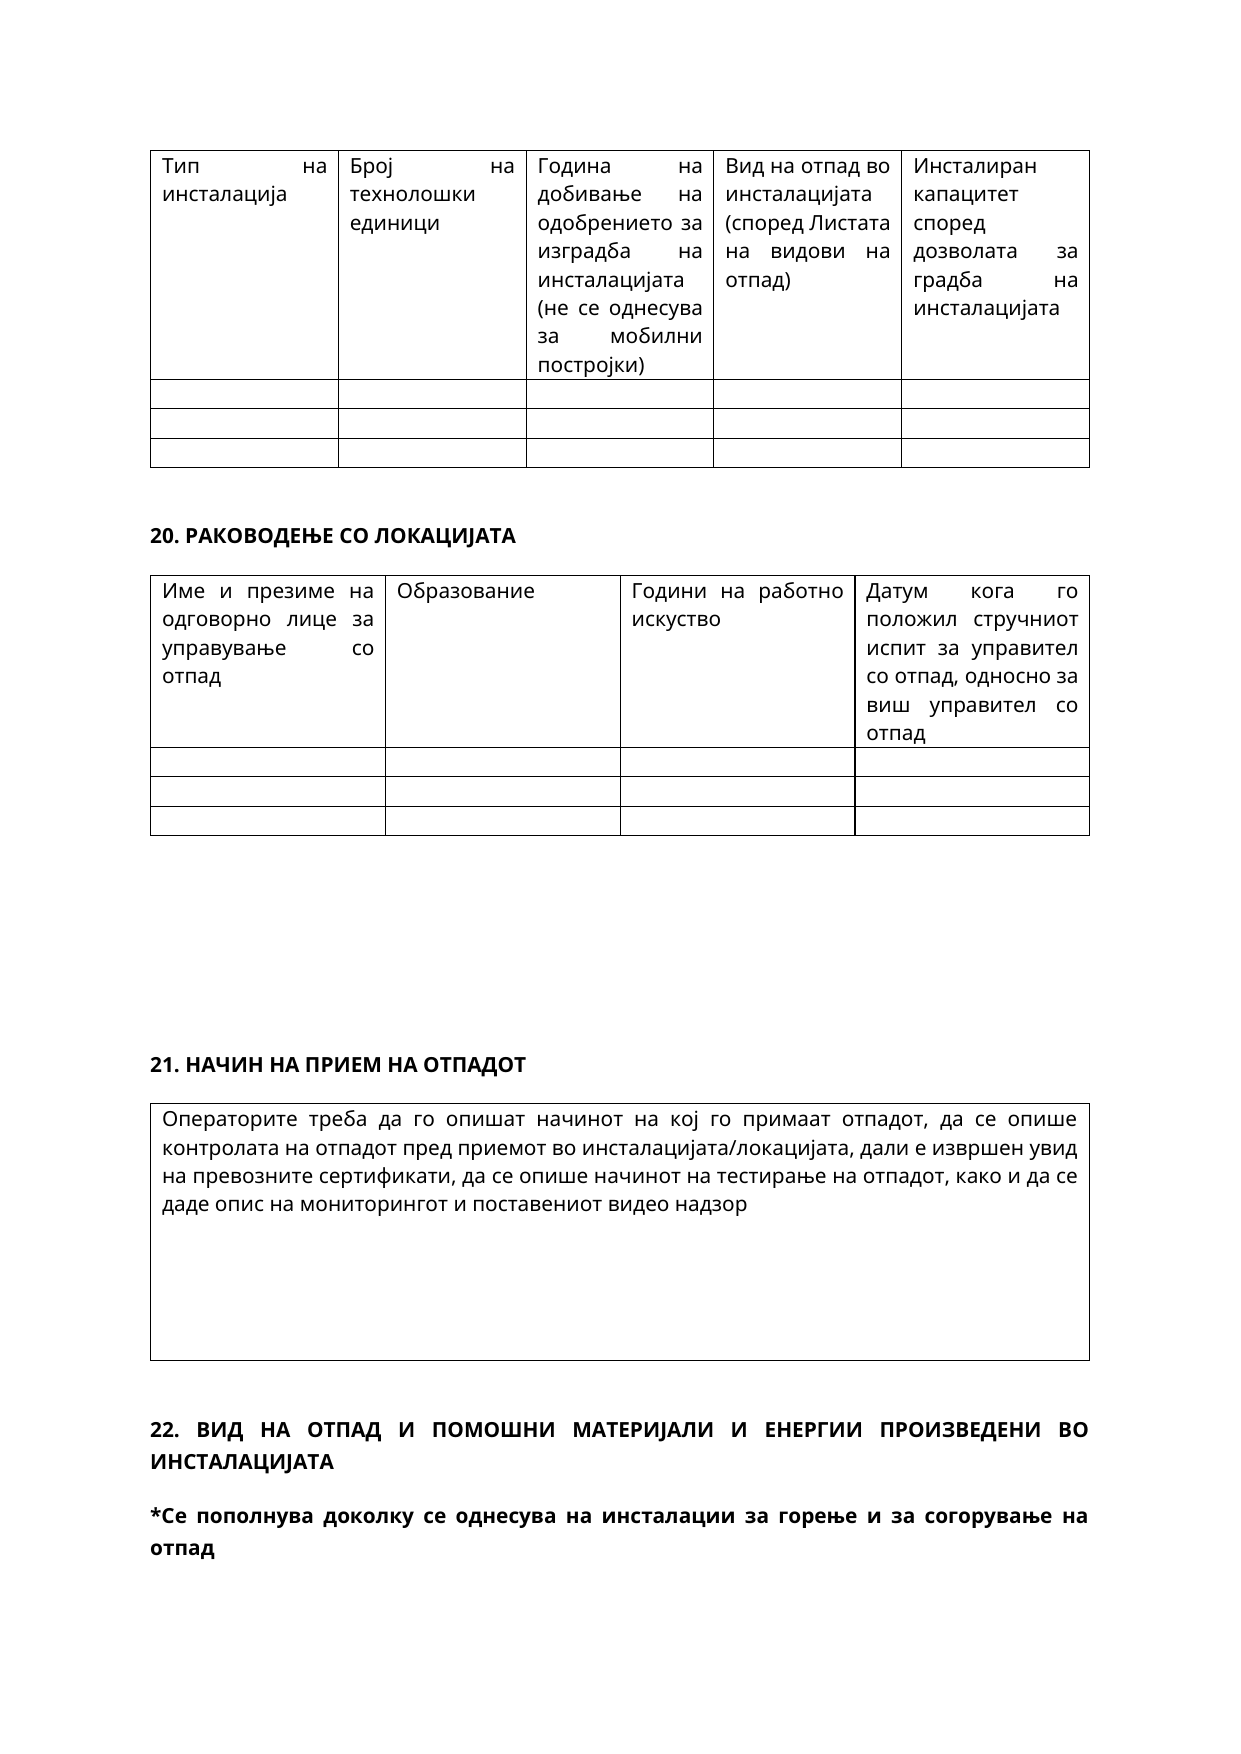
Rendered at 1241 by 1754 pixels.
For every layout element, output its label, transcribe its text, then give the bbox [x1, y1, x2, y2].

table_header Број на технолошки единици [339, 151, 526, 378]
table_cell [386, 807, 620, 835]
text 22. ВИД НА ОТПАД И ПОМОШНИ МАТЕРИЈАЛИ И ЕНЕРГИИ ПРОИЗВЕДЕНИ ВО ИНСТАЛАЦИЈАТА [150, 1415, 1090, 1476]
table_cell [527, 409, 713, 437]
table_cell [151, 380, 338, 408]
table_cell [386, 748, 620, 776]
table_cell [621, 777, 854, 806]
table_cell [527, 380, 713, 408]
table_cell [339, 439, 526, 467]
text *Се пополнува доколку се однесува на инсталации за горење и за согорување на отпад [150, 1501, 1090, 1562]
table_cell [151, 748, 385, 776]
table_cell [714, 409, 901, 437]
table_header Датум кога го положил стручниот испит за управител со отпад, односно за виш управител со отпад [856, 576, 1089, 747]
table_header Име и презиме на одговорно лице за управување со отпад [151, 576, 385, 747]
table_header Вид на отпад во инсталацијата (според Листата на видови на отпад) [714, 151, 901, 378]
text 20. РАКОВОДЕЊЕ СО ЛОКАЦИЈАТА [150, 521, 1090, 550]
table_cell [527, 439, 713, 467]
table_cell [339, 409, 526, 437]
table_cell [714, 439, 901, 467]
table_cell [151, 777, 385, 806]
table_header Години на работно искуство [621, 576, 854, 747]
table_cell [621, 807, 854, 835]
table_cell [856, 807, 1089, 835]
table_header Операторите треба да го опишат начинот на кој го примаат отпадот, да се опише контролата на отпадот пред приемот во инсталацијата/локацијата, дали е извршен увид на превозните сертификати, да се опише начинот на тестирање на отпадот, како и да се даде опис на мониторингот и поставениот видео надзор [151, 1104, 1089, 1360]
table_cell [621, 748, 854, 776]
table_cell [902, 380, 1089, 408]
table_cell [856, 777, 1089, 806]
table_cell [339, 380, 526, 408]
table_header Инсталиран капацитет според дозволата за градба на инсталацијата [902, 151, 1089, 378]
table_cell [902, 409, 1089, 437]
table_header Година на добивање на одобрението за изградба на инсталацијата (не се однесува за мобилни постројки) [527, 151, 713, 378]
table_cell [151, 807, 385, 835]
table_cell [151, 439, 338, 467]
table_cell [902, 439, 1089, 467]
table_header Тип на инсталација [151, 151, 338, 378]
table_cell [856, 748, 1089, 776]
table_cell [386, 777, 620, 806]
text 21. НАЧИН НА ПРИЕМ НА ОТПАДОТ [150, 1050, 1090, 1078]
table_cell [151, 409, 338, 437]
table_cell [714, 380, 901, 408]
table_header Образование [386, 576, 620, 747]
